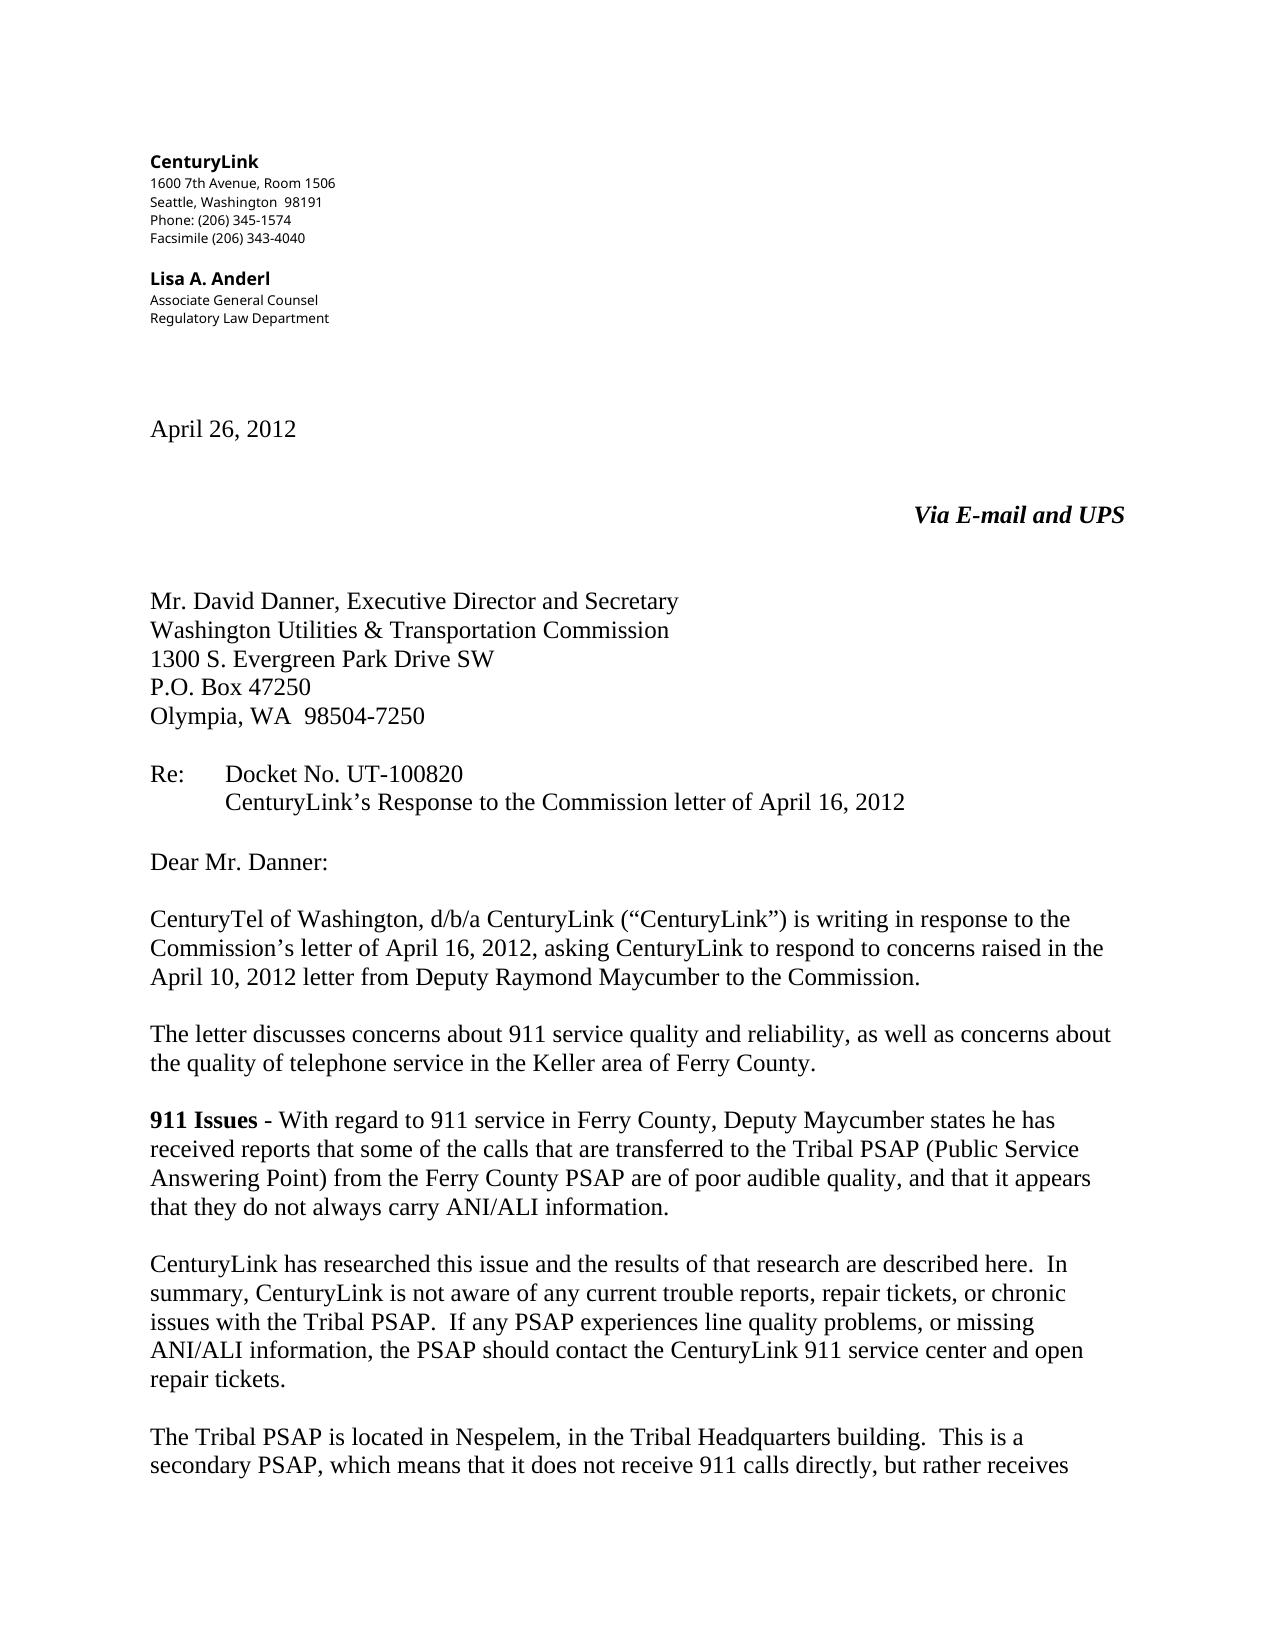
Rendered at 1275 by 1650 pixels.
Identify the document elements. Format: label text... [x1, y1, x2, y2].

text CenturyLink has researched this issue and the results of that research are described here. In summary, CenturyLink is not aware of any current trouble reports, repair tickets, or chronic issues with the Tribal PSAP. If any PSAP experiences line quality problems, or missing ANI/ALI information, the PSAP should contact the CenturyLink 911 service center and open repair tickets. [150, 1249, 1125, 1393]
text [150, 1422, 1125, 1479]
text Washington Utilities & Transportation Commission [150, 615, 1125, 644]
text 1600 7th Avenue, Room 1506 [150, 174, 1125, 193]
text CenturyLink’s Response to the Commission letter of April 16, 2012 [150, 787, 1125, 816]
text Seattle, Washington 98191 [150, 193, 1125, 211]
text Lisa A. Anderl [150, 266, 1125, 291]
text Dear Mr. Danner: [150, 847, 1125, 875]
text Mr. David Danner, Executive Director and Secretary [150, 586, 1125, 615]
text Facsimile (206) 343-4040 [150, 229, 1125, 248]
text Phone: (206) 345-1574 [150, 211, 1125, 229]
text 1300 S. Evergreen Park Drive SW [150, 644, 1125, 672]
text Associate General Counsel [150, 291, 1125, 309]
text Re: Docket No. UT-100820 [150, 759, 1125, 787]
text The letter discusses concerns about 911 service quality and reliability, as well as concerns about the quality of telephone service in the Keller area of Ferry County. [150, 1019, 1125, 1077]
subtitle Via E-mail and UPS [150, 500, 1125, 529]
text Olympia, WA 98504-7250 [150, 701, 1125, 730]
text 911 Issues - With regard to 911 service in Ferry County, Deputy Maycumber states he has received reports that some of the calls that are transferred to the Tribal PSAP (Public Service Answering Point) from the Ferry County PSAP are of poor audible quality, and that it appears that they do not always carry ANI/ALI information. [150, 1105, 1125, 1220]
text CenturyTel of Washington, d/b/a CenturyLink (“CenturyLink”) is writing in response to the Commission’s letter of April 16, 2012, asking CenturyLink to respond to concerns raised in the April 10, 2012 letter from Deputy Raymond Maycumber to the Commission. [150, 904, 1125, 990]
text April 26, 2012 [150, 414, 1125, 442]
text CenturyLink [150, 150, 1125, 174]
text Regulatory Law Department [150, 309, 1125, 327]
text P.O. Box 47250 [150, 672, 1125, 701]
